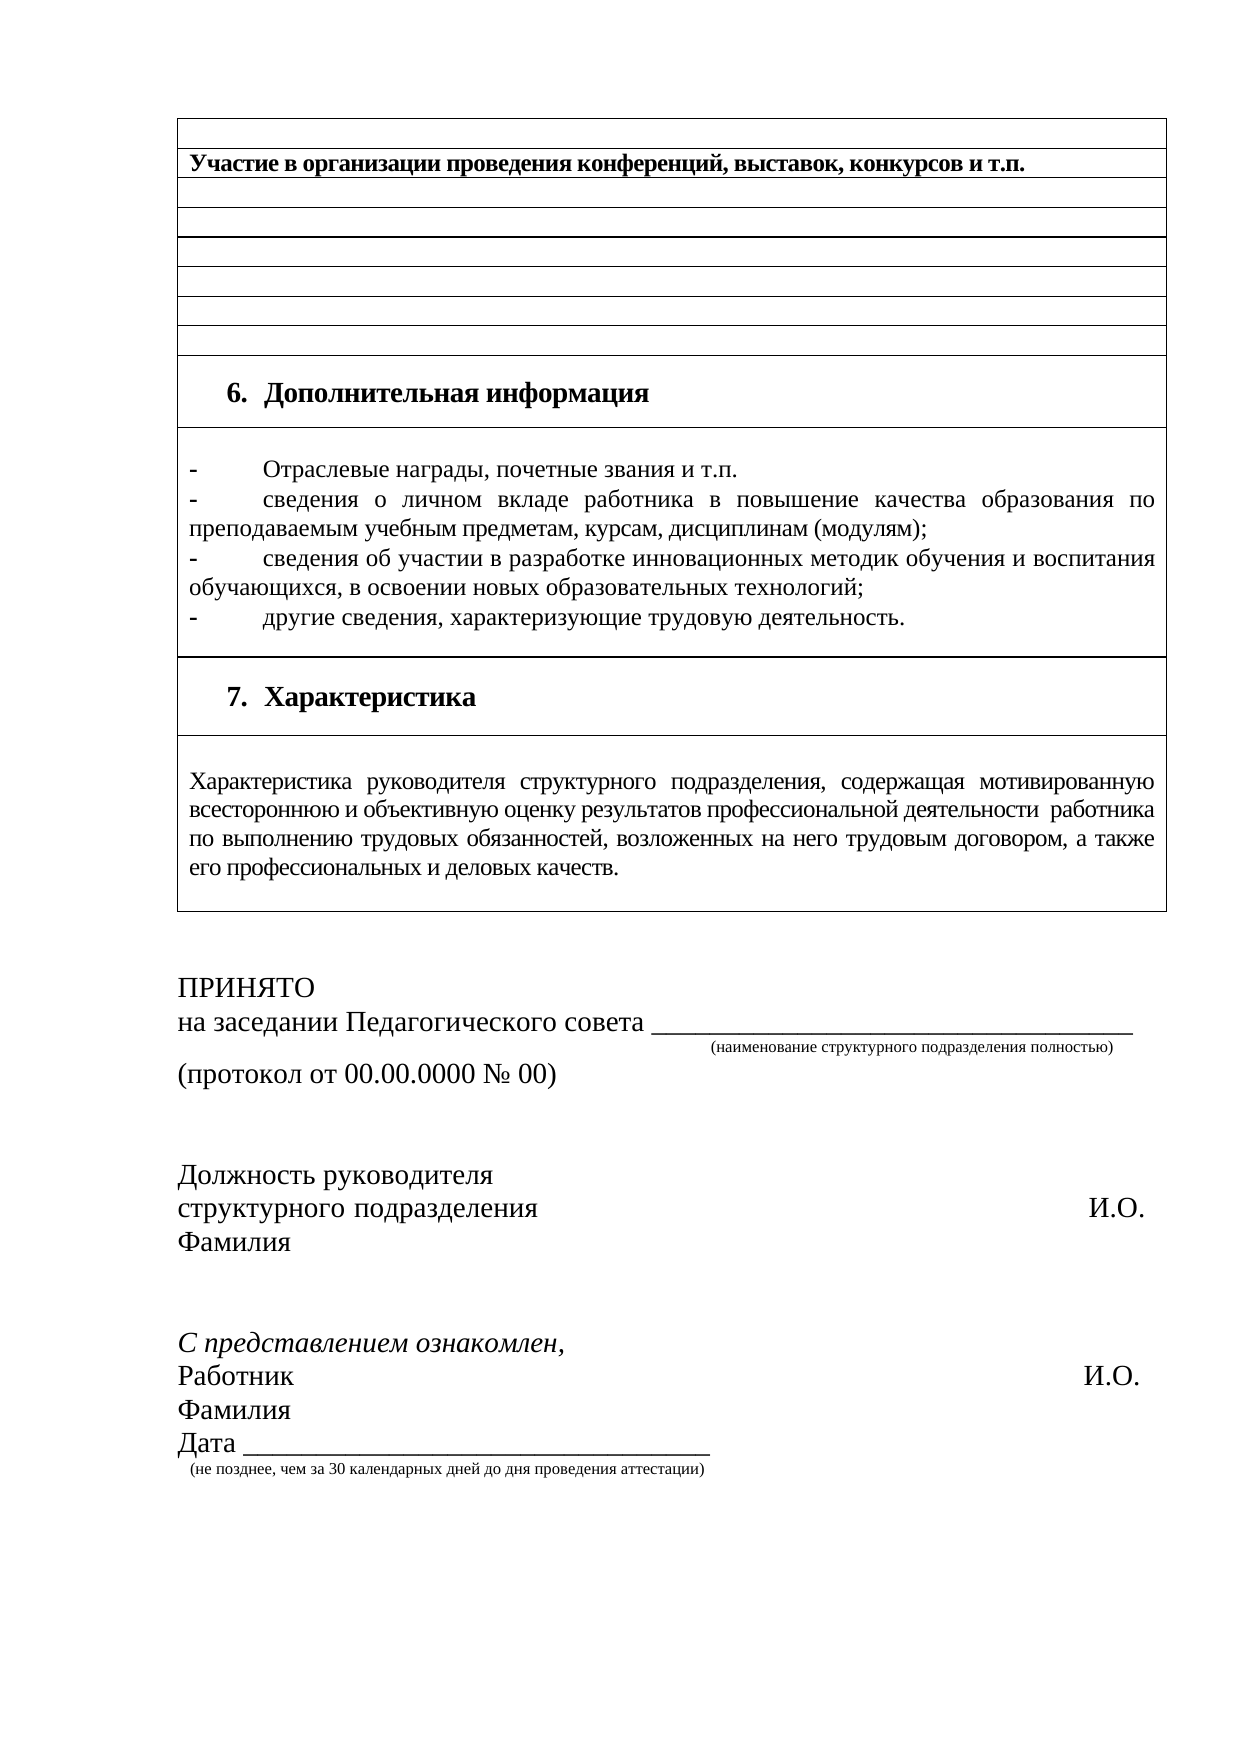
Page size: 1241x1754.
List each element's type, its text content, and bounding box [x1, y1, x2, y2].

table_cell [1155, 267, 1166, 296]
table_cell [178, 208, 189, 236]
table_cell [1155, 238, 1166, 266]
table_cell [178, 238, 189, 266]
text (наименование структурного подразделения полностью) [177, 1037, 1152, 1056]
text структурного подразделения И.О. Фамилия [177, 1191, 1152, 1258]
table_cell Характеристика [178, 658, 1166, 734]
table_cell [178, 178, 189, 207]
text Работник И.О. Фамилия [177, 1358, 1152, 1425]
text ПРИНЯТО [177, 970, 1152, 1004]
text на заседании Педагогического совета _________________________________ [177, 1004, 1152, 1037]
table_cell [1155, 208, 1166, 236]
text (не позднее, чем за 30 календарных дней до дня проведения аттестации) [177, 1459, 1152, 1478]
table_cell [178, 267, 189, 296]
table_cell [178, 297, 189, 325]
text Дата ________________________________ [177, 1425, 1152, 1459]
table_cell [1155, 326, 1166, 355]
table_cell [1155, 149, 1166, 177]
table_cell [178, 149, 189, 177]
table_cell [178, 119, 189, 148]
table_cell Дополнительная информация [178, 356, 1166, 427]
table_cell Отраслевые награды, почетные звания и т.п. сведения о личном вкладе работника в повышение качества образования по преподаваемым учебным предметам, курсам, дисциплинам (модулям); сведения об участии в разработке инновационных методик обучения и воспитания обучающихся, в освоении новых образовательных технологий; другие сведения, характеризующие трудовую деятельность. [178, 428, 1166, 656]
table_cell [178, 326, 189, 355]
text (протокол от 00.00.0000 № 00) [177, 1056, 1152, 1090]
text С представлением ознакомлен, [177, 1325, 1152, 1358]
table_cell Характеристика руководителя структурного подразделения, содержащая мотивированную всестороннюю и объективную оценку результатов профессиональной деятельности работника по выполнению трудовых обязанностей, возложенных на него трудовым договором, а также его профессиональных и деловых качеств. [178, 736, 1166, 911]
table_cell [1155, 178, 1166, 207]
table_cell [1155, 119, 1166, 148]
text Должность руководителя [177, 1157, 1152, 1191]
table_cell [1155, 297, 1166, 325]
